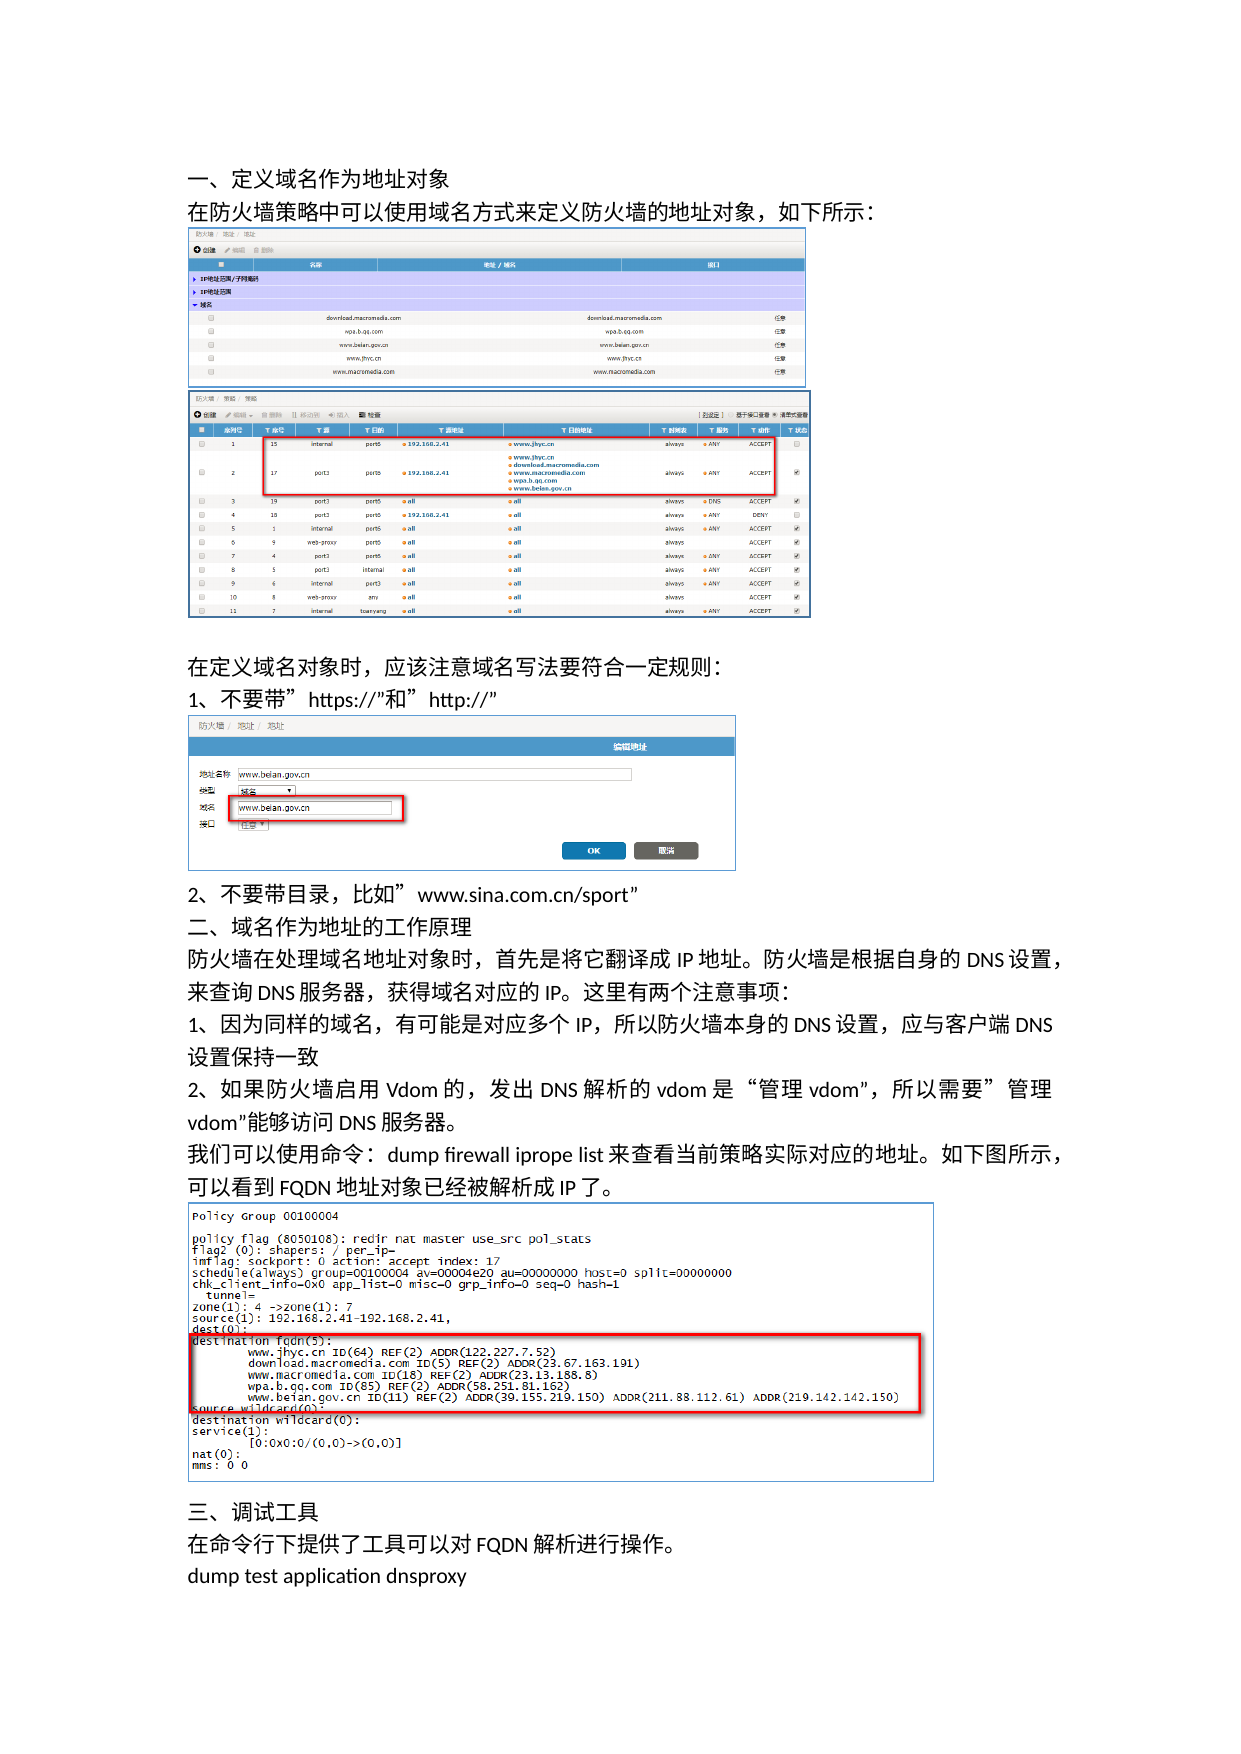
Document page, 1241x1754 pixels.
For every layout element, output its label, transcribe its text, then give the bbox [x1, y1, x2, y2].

list 不要带目录，比如”www.sina.com.cn/sport” [187, 877, 1053, 909]
list 我们可以使用命令：dump firewall iprope list来查看当前策略实际对应的地址。如下图所示，可以看到FQDN地址对象已经被解析成IP了。 [187, 1137, 1053, 1202]
list 域名作为地址的工作原理 [187, 909, 1053, 942]
picture [189, 229, 805, 386]
picture [190, 392, 809, 616]
text 在定义域名对象时，应该注意域名写法要符合一定规则： [187, 649, 1053, 682]
list 因为同样的域名，有可能是对应多个IP，所以防火墙本身的DNS设置，应与客户端DNS设置保持一致 [187, 1007, 1053, 1072]
picture [189, 1204, 933, 1481]
list 在命令行下提供了工具可以对FQDN解析进行操作。 [187, 1527, 1053, 1559]
list 如果防火墙启用Vdom的，发出DNS解析的vdom是“管理vdom”，所以需要”管理vdom”能够访问DNS服务器。 [187, 1072, 1053, 1137]
list 调试工具 [187, 1494, 1053, 1527]
list dump test application dnsproxy [187, 1559, 1053, 1592]
list 防火墙在处理域名地址对象时，首先是将它翻译成IP地址。防火墙是根据自身的DNS设置，来查询DNS服务器，获得域名对应的IP。这里有两个注意事项： [187, 942, 1053, 1007]
text 一、定义域名作为地址对象 [187, 162, 1053, 194]
text 在防火墙策略中可以使用域名方式来定义防火墙的地址对象，如下所示： [187, 194, 1053, 227]
picture [189, 716, 735, 870]
text 1、不要带”https://”和”http://” [187, 682, 1053, 714]
